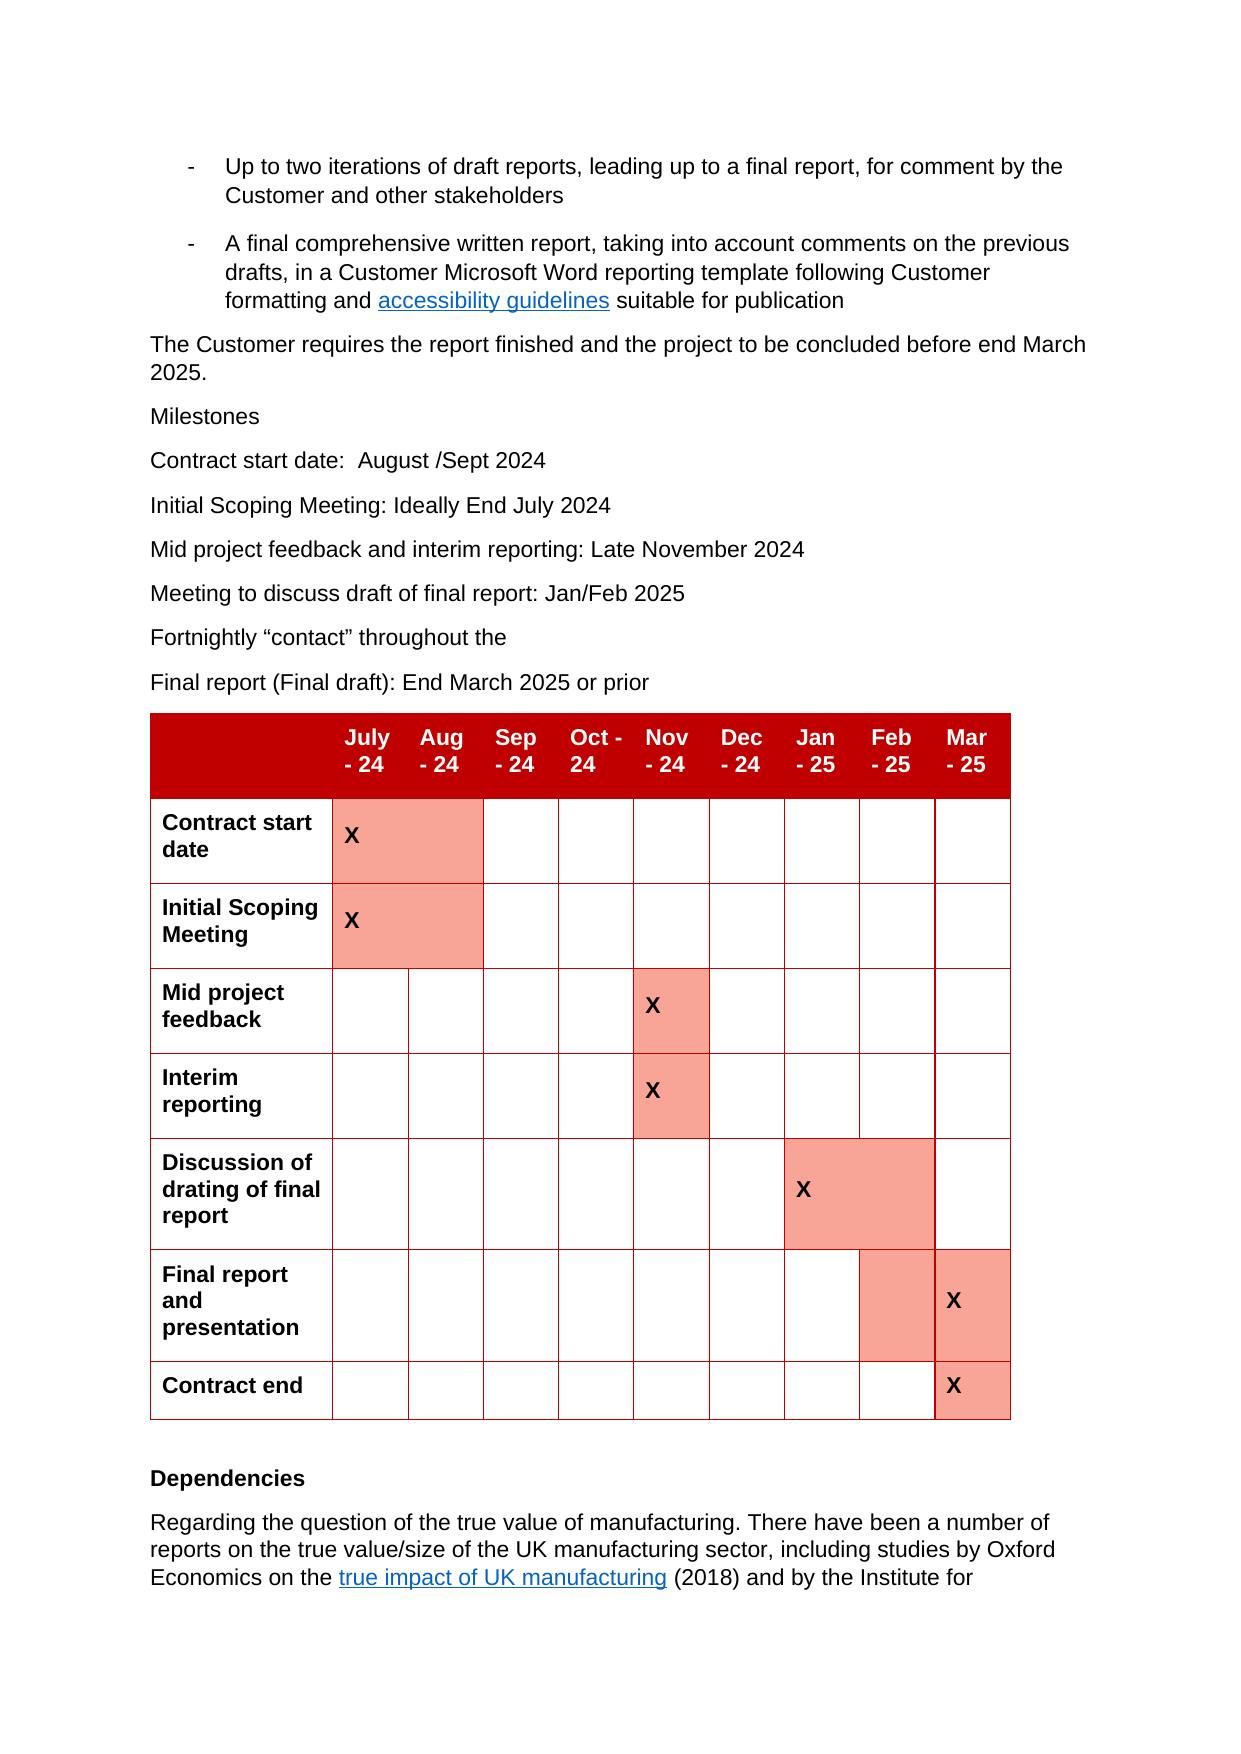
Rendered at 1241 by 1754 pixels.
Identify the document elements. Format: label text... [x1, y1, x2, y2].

table_cell [710, 1139, 784, 1249]
table_cell [559, 1139, 633, 1249]
table_cell X [936, 1250, 1010, 1361]
table_cell [484, 1362, 558, 1419]
table_header Dec - 24 [710, 714, 784, 798]
table_cell [710, 1362, 784, 1419]
table_cell [634, 799, 709, 883]
text Final report (Final draft): End March 2025 or prior [150, 669, 1090, 695]
table_cell [559, 884, 633, 968]
table_cell [333, 969, 408, 1053]
table_header Sep - 24 [484, 714, 558, 798]
text Milestones [150, 403, 1090, 429]
text Contract start date: August /Sept 2024 [150, 447, 1090, 474]
table_cell [936, 1139, 1010, 1249]
table_cell X [785, 1139, 934, 1249]
table_header Oct - 24 [559, 714, 633, 798]
table_cell [785, 884, 859, 968]
table_cell [409, 969, 483, 1053]
table_cell [484, 1250, 558, 1361]
table_cell Final report and presentation [151, 1250, 332, 1361]
table_cell [409, 1054, 483, 1138]
table_cell Initial Scoping Meeting [151, 884, 332, 968]
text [150, 1509, 1090, 1590]
table_cell [634, 1362, 709, 1419]
table_cell Discussion of drating of final report [151, 1139, 332, 1249]
table_cell X [333, 884, 483, 968]
table_cell [710, 1054, 784, 1138]
table_cell [710, 969, 784, 1053]
table_cell [860, 1054, 934, 1138]
table_cell [559, 799, 633, 883]
text Dependencies [150, 1464, 1090, 1491]
table_cell [409, 1139, 483, 1249]
text The Customer requires the report finished and the project to be concluded before end March 2025. [150, 331, 1090, 385]
table_cell [409, 1250, 483, 1361]
table_cell Contract end [151, 1362, 332, 1419]
table_cell [333, 1250, 408, 1361]
table_cell [409, 1362, 483, 1419]
table_cell X [936, 1362, 1010, 1419]
table_cell [860, 1250, 934, 1361]
text Initial Scoping Meeting: Ideally End July 2024 [150, 492, 1090, 518]
table_cell [785, 799, 859, 883]
table_cell [634, 1250, 709, 1361]
text Fortnightly “contact” throughout the [150, 624, 1090, 651]
table_header Aug - 24 [409, 714, 483, 798]
table_cell [333, 1362, 408, 1419]
table_header [151, 714, 332, 798]
list A final comprehensive written report, taking into account comments on the previous drafts, in a Customer Microsoft Word reporting template following Customer formatting and accessibility guidelines suitable for publication [187, 227, 1090, 313]
table_header Mar - 25 [936, 714, 1010, 798]
table_cell [936, 799, 1010, 883]
table_cell [936, 884, 1010, 968]
text Meeting to discuss draft of final report: Jan/Feb 2025 [150, 580, 1090, 606]
table_cell [333, 1139, 408, 1249]
table_cell [484, 1054, 558, 1138]
table_cell [860, 969, 934, 1053]
table_header Nov - 24 [634, 714, 709, 798]
table_cell Interim reporting [151, 1054, 332, 1138]
table_cell [710, 884, 784, 968]
table_cell Contract start date [151, 799, 332, 883]
table_cell [860, 799, 934, 883]
table_cell [634, 1139, 709, 1249]
table_cell [710, 1250, 784, 1361]
table_cell [559, 1362, 633, 1419]
table_cell [785, 1054, 859, 1138]
table_cell [484, 969, 558, 1053]
table_cell X [634, 1054, 709, 1138]
table_cell [860, 884, 934, 968]
table_cell [936, 1054, 1010, 1138]
table_header Feb - 25 [860, 714, 934, 798]
table_cell [484, 884, 558, 968]
table_cell [785, 969, 859, 1053]
list Up to two iterations of draft reports, leading up to a final report, for comment by the Customer and other stakeholders [187, 150, 1090, 209]
table_cell [785, 1250, 859, 1361]
table_cell [559, 1250, 633, 1361]
table_cell X [333, 799, 483, 883]
table_cell [860, 1362, 934, 1419]
table_header July - 24 [333, 714, 408, 798]
table_cell [484, 799, 558, 883]
table_cell [559, 969, 633, 1053]
table_cell [936, 969, 1010, 1053]
table_cell [785, 1362, 859, 1419]
table_cell X [634, 969, 709, 1053]
text Mid project feedback and interim reporting: Late November 2024 [150, 536, 1090, 562]
table_cell Mid project feedback [151, 969, 332, 1053]
table_cell [559, 1054, 633, 1138]
table_cell [333, 1054, 408, 1138]
table_cell [634, 884, 709, 968]
table_cell [710, 799, 784, 883]
table_header Jan - 25 [785, 714, 859, 798]
table_cell [484, 1139, 558, 1249]
